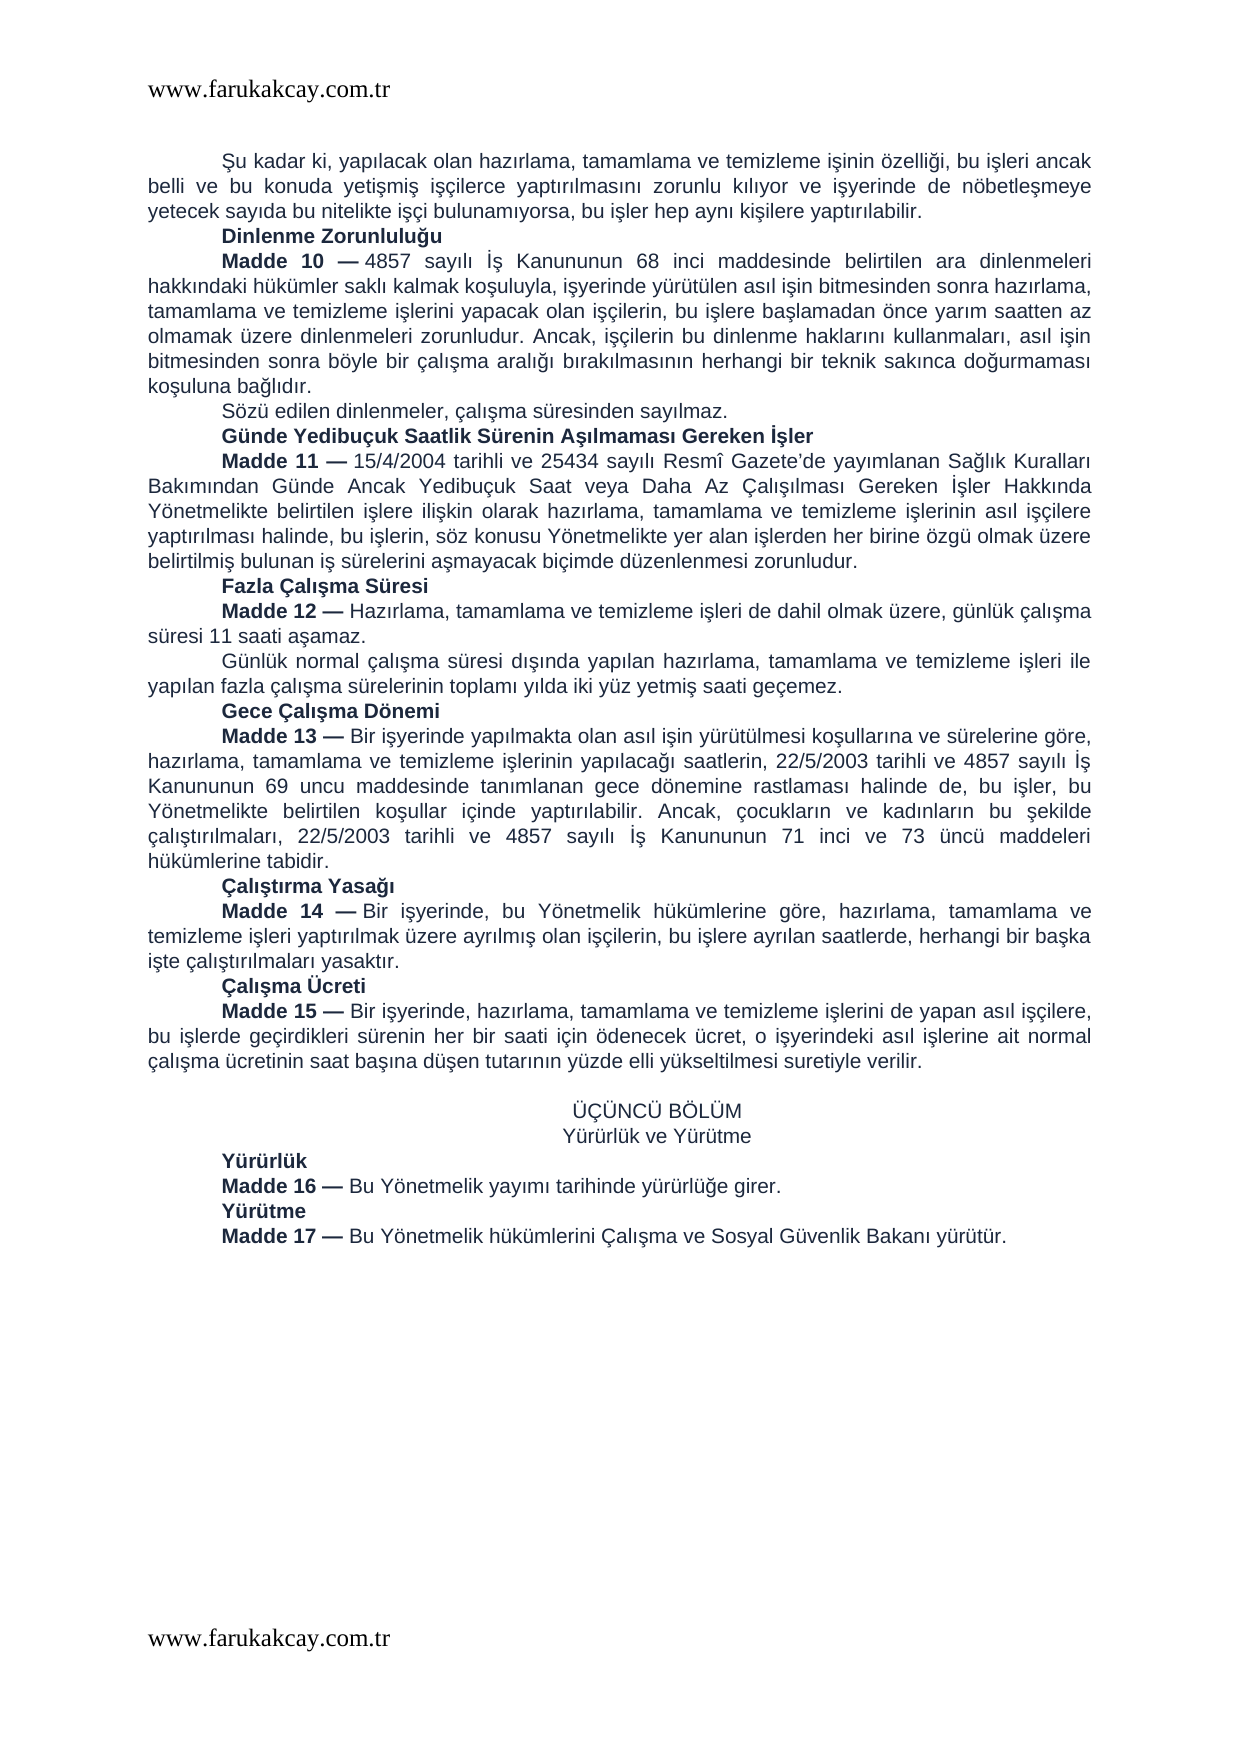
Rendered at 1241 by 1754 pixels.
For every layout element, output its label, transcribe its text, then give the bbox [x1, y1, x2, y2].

text Günde Yedibuçuk Saatlik Sürenin Aşılmaması Gereken İşler [148, 423, 1093, 448]
text Yürütme [148, 1198, 1093, 1223]
text Yürürlük ve Yürütme [148, 1123, 1093, 1148]
text Dinlenme Zorunluluğu [148, 223, 1093, 248]
text Madde 13 — Bir işyerinde yapılmakta olan asıl işin yürütülmesi koşullarına ve sürelerine göre, hazırlama, tamamlama ve temizleme işlerinin yapılacağı saatlerin, 22/5/2003 tarihli ve 4857 sayılı İş Kanununun 69 uncu maddesinde tanımlanan gece dönemine rastlaması halinde de, bu işler, bu Yönetmelikte belirtilen koşullar içinde yaptırılabilir. Ancak, çocukların ve kadınların bu şekilde çalıştırılmaları, 22/5/2003 tarihli ve 4857 sayılı İş Kanununun 71 inci ve 73 üncü maddeleri hükümlerine tabidir. [148, 723, 1093, 873]
text Yürürlük [148, 1148, 1093, 1173]
text Sözü edilen dinlenmeler, çalışma süresinden sayılmaz. [148, 398, 1093, 423]
text Madde 17 — Bu Yönetmelik hükümlerini Çalışma ve Sosyal Güvenlik Bakanı yürütür. [148, 1223, 1093, 1248]
text Günlük normal çalışma süresi dışında yapılan hazırlama, tamamlama ve temizleme işleri ile yapılan fazla çalışma sürelerinin toplamı yılda iki yüz yetmiş saati geçemez. [148, 648, 1093, 698]
text Fazla Çalışma Süresi [148, 573, 1093, 598]
text Madde 16 — Bu Yönetmelik yayımı tarihinde yürürlüğe girer. [148, 1173, 1093, 1198]
text Çalışma Ücreti [148, 973, 1093, 998]
text Madde 10 — 4857 sayılı İş Kanununun 68 inci maddesinde belirtilen ara dinlenmeleri hakkındaki hükümler saklı kalmak koşuluyla, işyerinde yürütülen asıl işin bitmesinden sonra hazırlama, tamamlama ve temizleme işlerini yapacak olan işçilerin, bu işlere başlamadan önce yarım saatten az olmamak üzere dinlenmeleri zorunludur. Ancak, işçilerin bu dinlenme haklarını kullanmaları, asıl işin bitmesinden sonra böyle bir çalışma aralığı bırakılmasının herhangi bir teknik sakınca doğurmaması koşuluna bağlıdır. [148, 248, 1093, 398]
text Madde 14 — Bir işyerinde, bu Yönetmelik hükümlerine göre, hazırlama, tamamlama ve temizleme işleri yaptırılmak üzere ayrılmış olan işçilerin, bu işlere ayrılan saatlerde, herhangi bir başka işte çalıştırılmaları yasaktır. [148, 898, 1093, 973]
text Gece Çalışma Dönemi [148, 698, 1093, 723]
text Çalıştırma Yasağı [148, 873, 1093, 898]
text Madde 12 — Hazırlama, tamamlama ve temizleme işleri de dahil olmak üzere, günlük çalışma süresi 11 saati aşamaz. [148, 598, 1093, 648]
text Madde 15 — Bir işyerinde, hazırlama, tamamlama ve temizleme işlerini de yapan asıl işçilere, bu işlerde geçirdikleri sürenin her bir saati için ödenecek ücret, o işyerindeki asıl işlerine ait normal çalışma ücretinin saat başına düşen tutarının yüzde elli yükseltilmesi suretiyle verilir. [148, 998, 1093, 1073]
text Madde 11 — 15/4/2004 tarihli ve 25434 sayılı Resmî Gazete’de yayımlanan Sağlık Kuralları Bakımından Günde Ancak Yedibuçuk Saat veya Daha Az Çalışılması Gereken İşler Hakkında Yönetmelikte belirtilen işlere ilişkin olarak hazırlama, tamamlama ve temizleme işlerinin asıl işçilere yaptırılması halinde, bu işlerin, söz konusu Yönetmelikte yer alan işlerden her birine özgü olmak üzere belirtilmiş bulunan iş sürelerini aşmayacak biçimde düzenlenmesi zorunludur. [148, 448, 1093, 573]
text Şu kadar ki, yapılacak olan hazırlama, tamamlama ve temizleme işinin özelliği, bu işleri ancak belli ve bu konuda yetişmiş işçilerce yaptırılmasını zorunlu kılıyor ve işyerinde de nöbetleşmeye yetecek sayıda bu nitelikte işçi bulunamıyorsa, bu işler hep aynı kişilere yaptırılabilir. [148, 148, 1093, 223]
text ÜÇÜNCÜ BÖLÜM [148, 1098, 1093, 1123]
